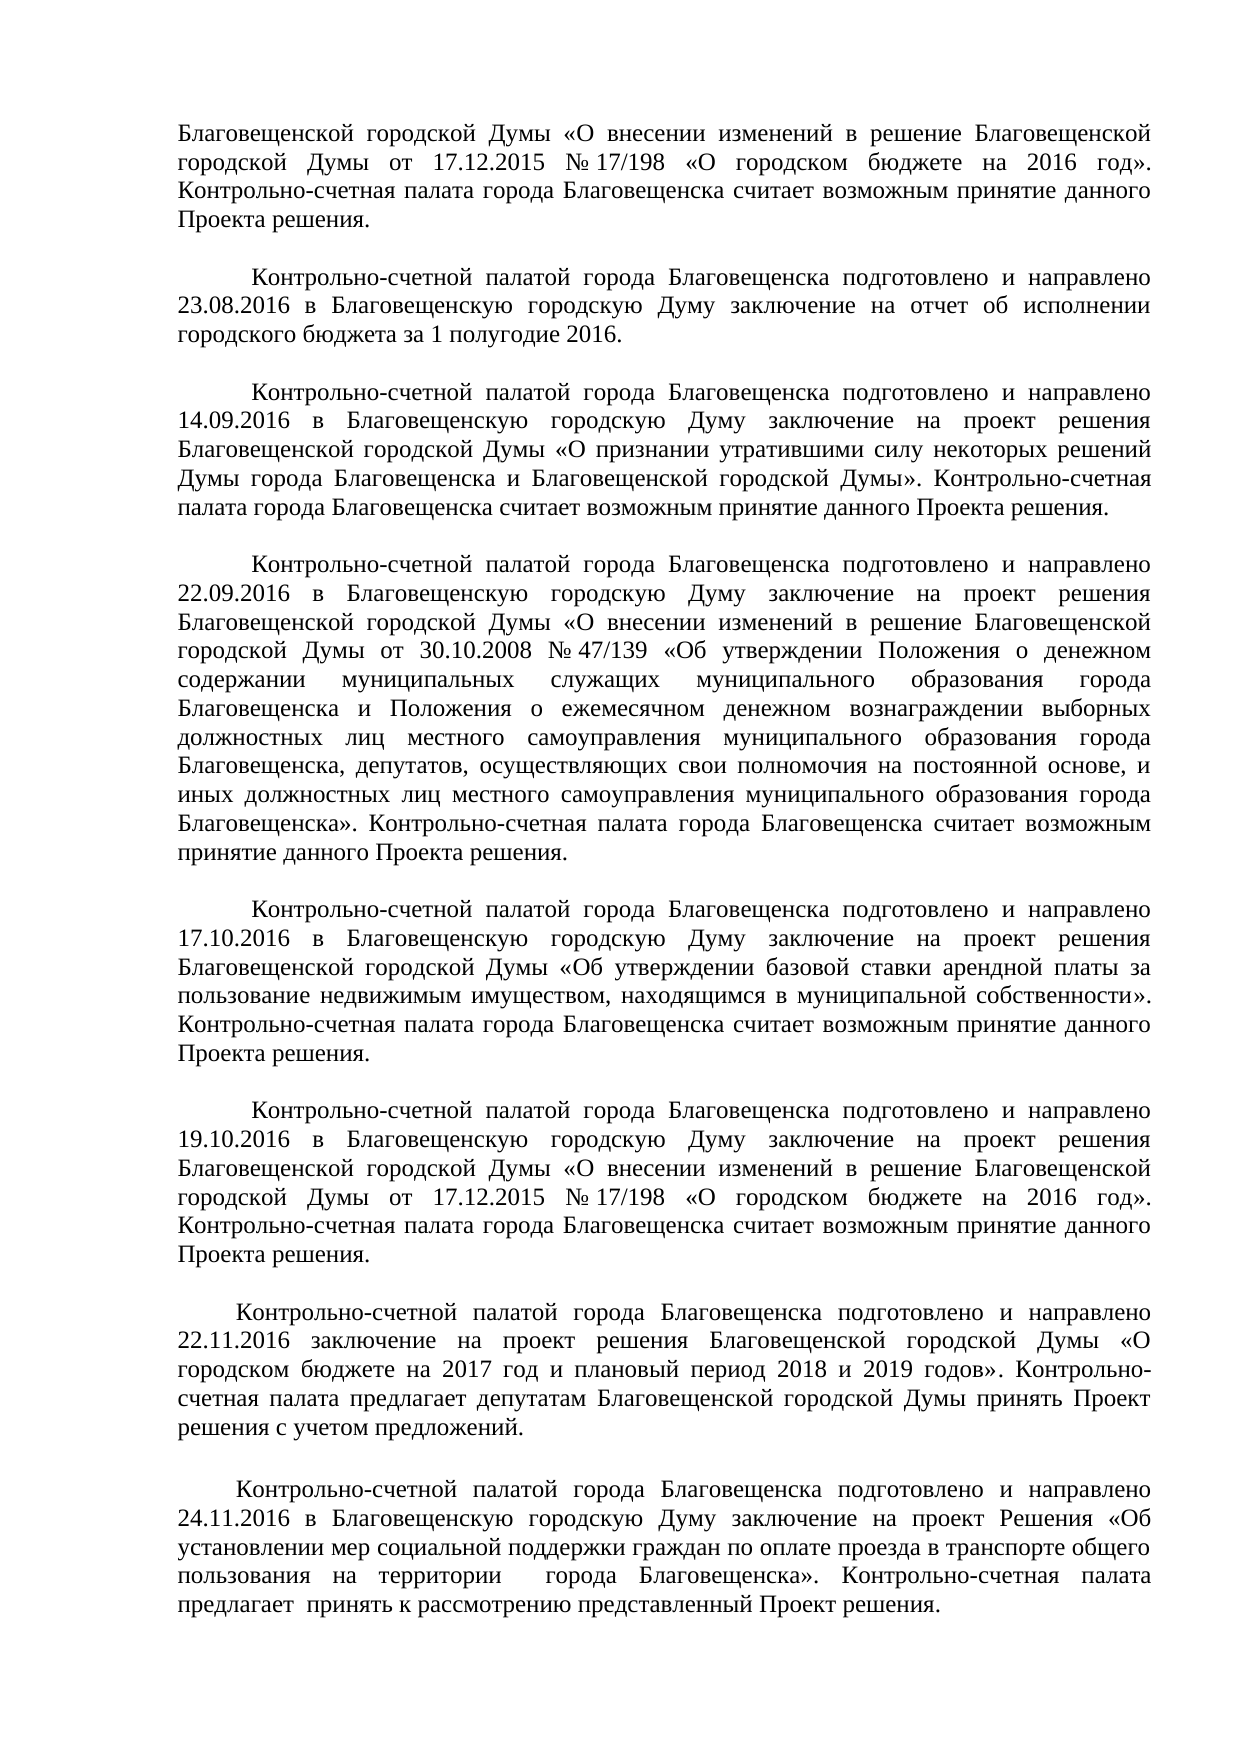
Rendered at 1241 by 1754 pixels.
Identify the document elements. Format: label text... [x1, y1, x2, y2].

text Контрольно-счетной палатой города Благовещенска подготовлено и направлено 22.11.2016 заключение на проект решения Благовещенской городской Думы «О городском бюджете на 2017 год и плановый период 2018 и 2019 годов». Контрольно-счетная палата предлагает депутатам Благовещенской городской Думы принять Проект решения с учетом предложений. [177, 1297, 1152, 1441]
text Контрольно-счетной палатой города Благовещенска подготовлено и направлено 23.08.2016 в Благовещенскую городскую Думу заключение на отчет об исполнении городского бюджета за 1 полугодие 2016. [177, 262, 1152, 348]
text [177, 118, 1152, 233]
text Контрольно-счетной палатой города Благовещенска подготовлено и направлено 24.11.2016 в Благовещенскую городскую Думу заключение на проект Решения «Об установлении мер социальной поддержки граждан по оплате проезда в транспорте общего пользования на территории города Благовещенска». Контрольно-счетная палата предлагает принять к рассмотрению представленный Проект решения. [177, 1474, 1152, 1618]
text Контрольно-счетной палатой города Благовещенска подготовлено и направлено 22.09.2016 в Благовещенскую городскую Думу заключение на проект решения Благовещенской городской Думы «О внесении изменений в решение Благовещенской городской Думы от 30.10.2008 № 47/139 «Об утверждении Положения о денежном содержании муниципальных служащих муниципального образования города Благовещенска и Положения о ежемесячном денежном вознаграждении выборных должностных лиц местного самоуправления муниципального образования города Благовещенска, депутатов, осуществляющих свои полномочия на постоянной основе, и иных должностных лиц местного самоуправления муниципального образования города Благовещенска». Контрольно-счетная палата города Благовещенска считает возможным принятие данного Проекта решения. [177, 549, 1152, 866]
text Контрольно-счетной палатой города Благовещенска подготовлено и направлено 19.10.2016 в Благовещенскую городскую Думу заключение на проект решения Благовещенской городской Думы «О внесении изменений в решение Благовещенской городской Думы от 17.12.2015 № 17/198 «О городском бюджете на 2016 год». Контрольно-счетная палата города Благовещенска считает возможным принятие данного Проекта решения. [177, 1096, 1152, 1268]
text Контрольно-счетной палатой города Благовещенска подготовлено и направлено 14.09.2016 в Благовещенскую городскую Думу заключение на проект решения Благовещенской городской Думы «О признании утратившими силу некоторых решений Думы города Благовещенска и Благовещенской городской Думы». Контрольно-счетная палата города Благовещенска считает возможным принятие данного Проекта решения. [177, 377, 1152, 521]
text Контрольно-счетной палатой города Благовещенска подготовлено и направлено 17.10.2016 в Благовещенскую городскую Думу заключение на проект решения Благовещенской городской Думы «Об утверждении базовой ставки арендной платы за пользование недвижимым имуществом, находящимся в муниципальной собственности». Контрольно-счетная палата города Благовещенска считает возможным принятие данного Проекта решения. [177, 894, 1152, 1067]
